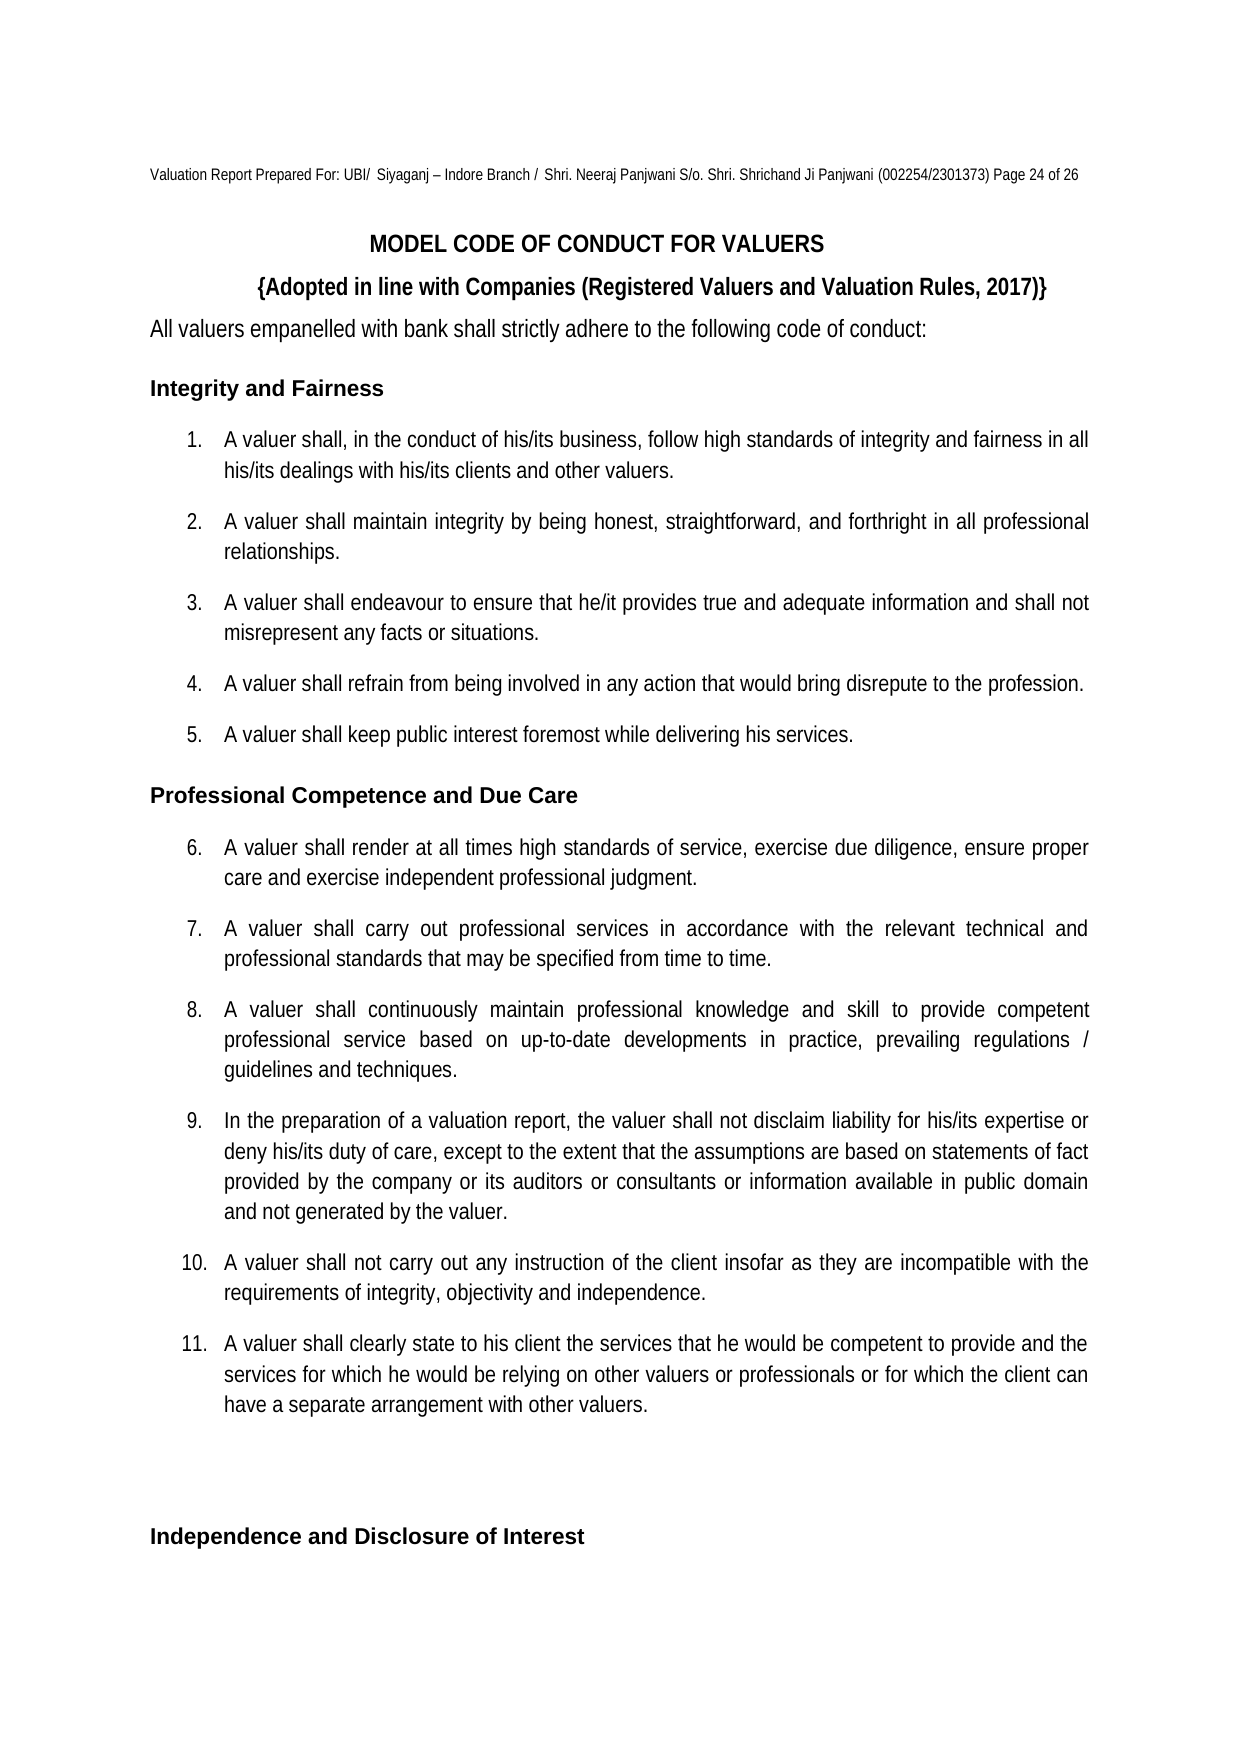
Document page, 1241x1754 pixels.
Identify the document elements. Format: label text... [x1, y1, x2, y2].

list A valuer shall endeavour to ensure that he/it provides true and adequate information and shall not misrepresent any facts or situations. [194, 589, 1090, 646]
text Independence and Disclosure of Interest [150, 1523, 1090, 1549]
list A valuer shall render at all times high standards of service, exercise due diligence, ensure proper care and exercise independent professional judgment. [194, 833, 1090, 890]
text Integrity and Fairness [150, 375, 1090, 402]
list A valuer shall maintain integrity by being honest, straightforward, and forthright in all professional relationships. [194, 508, 1090, 564]
list A valuer shall not carry out any instruction of the client insofar as they are incompatible with the requirements of integrity, objectivity and independence. [194, 1249, 1090, 1306]
list In the preparation of a valuation report, the valuer shall not disclaim liability for his/its expertise or deny his/its duty of care, except to the extent that the assumptions are based on statements of fact provided by the company or its auditors or consultants or information available in public domain and not generated by the valuer. [194, 1107, 1090, 1224]
list A valuer shall carry out professional services in accordance with the relevant technical and professional standards that may be specified from time to time. [194, 915, 1090, 971]
list A valuer shall refrain from being involved in any action that would bring disrepute to the profession. [194, 670, 1090, 697]
text All valuers empanelled with bank shall strictly adhere to the following code of conduct: [150, 314, 1087, 343]
list A valuer shall keep public interest foremost while delivering his services. [194, 721, 1090, 748]
list A valuer shall, in the conduct of his/its business, follow high standards of integrity and fairness in all his/its dealings with his/its clients and other valuers. [194, 426, 1090, 483]
text Professional Competence and Due Care [150, 782, 1090, 809]
list A valuer shall clearly state to his client the services that he would be competent to provide and the services for which he would be relying on other valuers or professionals or for which the client can have a separate arrangement with other valuers. [194, 1330, 1090, 1417]
text {Adopted in line with Companies (Registered Valuers and Valuation Rules, 2017)} [218, 272, 1087, 301]
list A valuer shall continuously maintain professional knowledge and skill to provide competent professional service based on up-to-date developments in practice, prevailing regulations / guidelines and techniques. [194, 996, 1090, 1083]
text MODEL CODE OF CONDUCT FOR VALUERS [218, 229, 976, 258]
